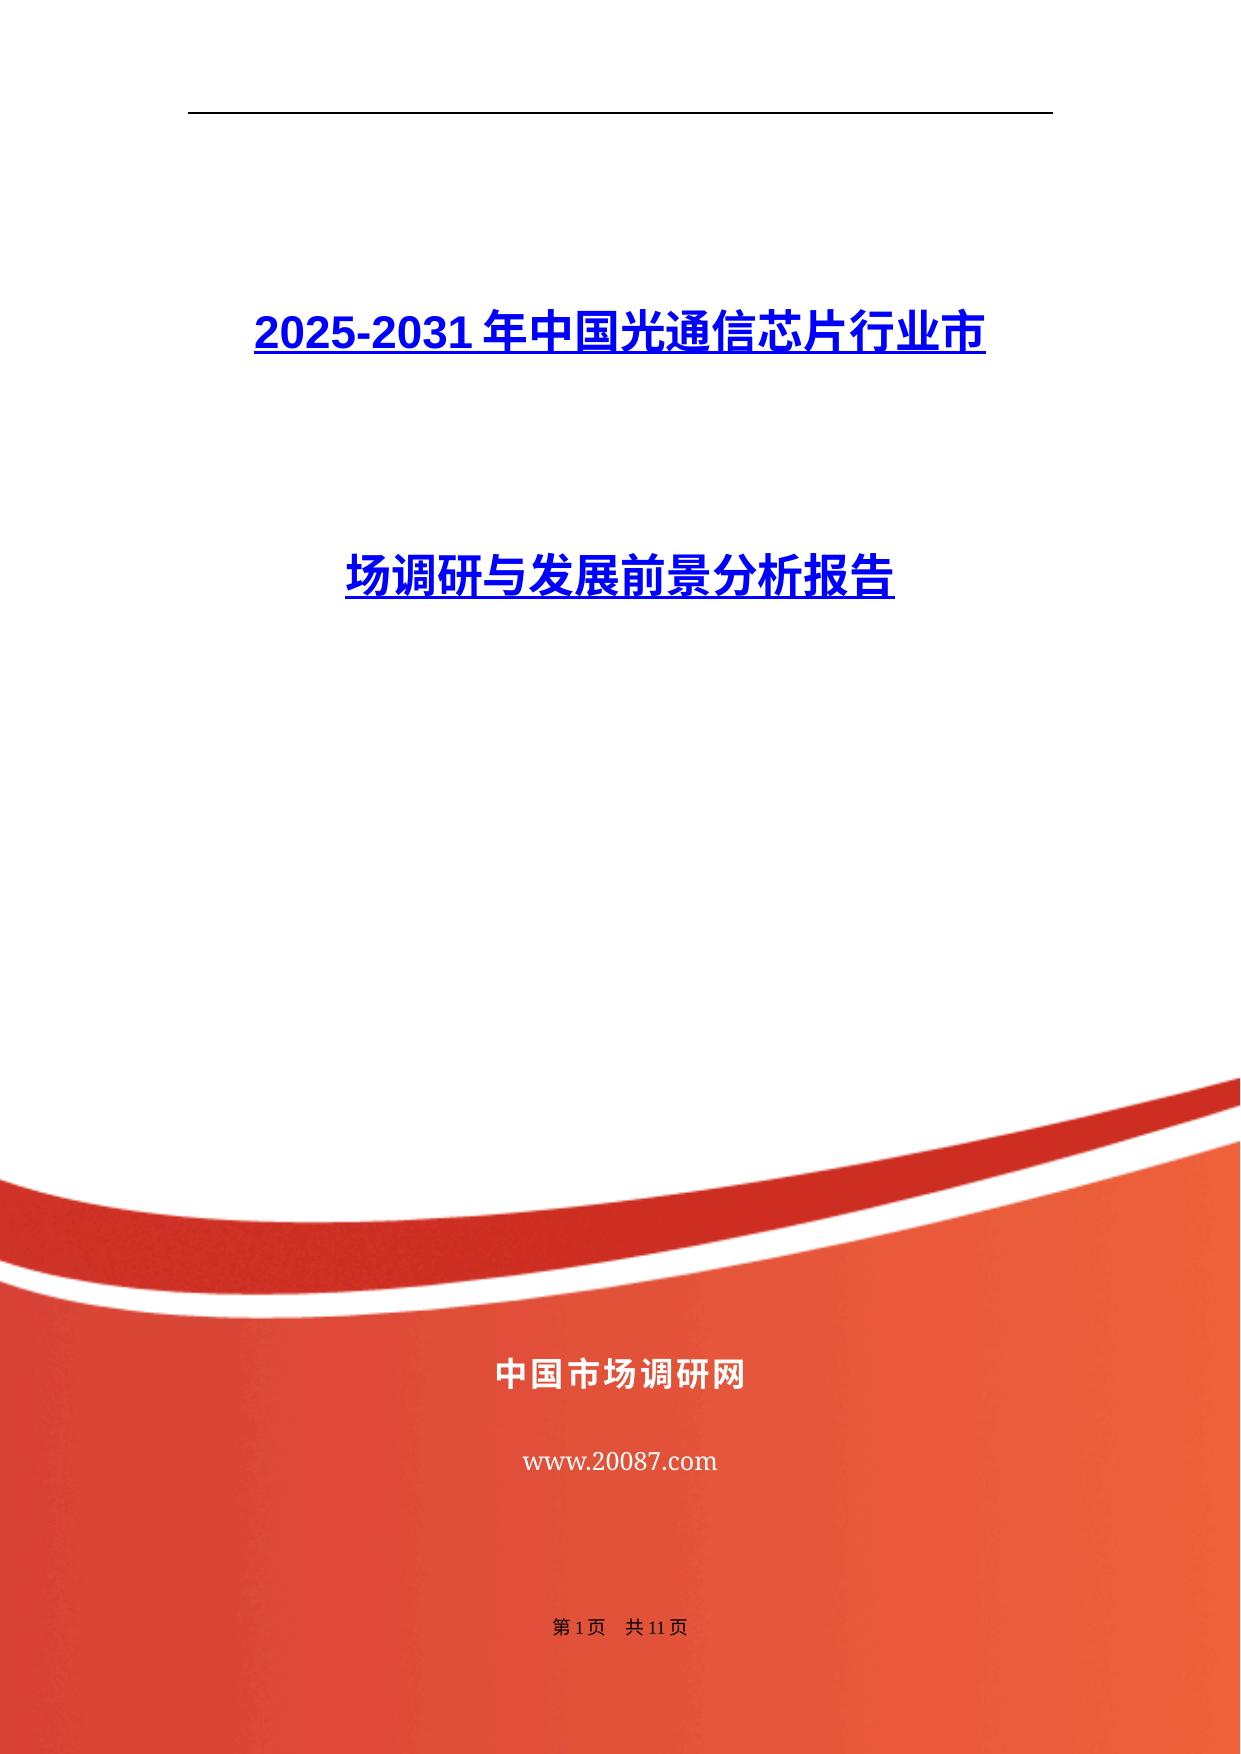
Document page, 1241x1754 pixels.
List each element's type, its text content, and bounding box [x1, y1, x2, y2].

picture [0, 1006, 1241, 1754]
text www.20087.com [187, 1428, 1053, 1493]
subtitle 中国市场调研网 [187, 1339, 1053, 1404]
table_header 2025-2031年中国光通信芯片行业市场调研与发展前景分析报告 [188, 207, 1053, 773]
